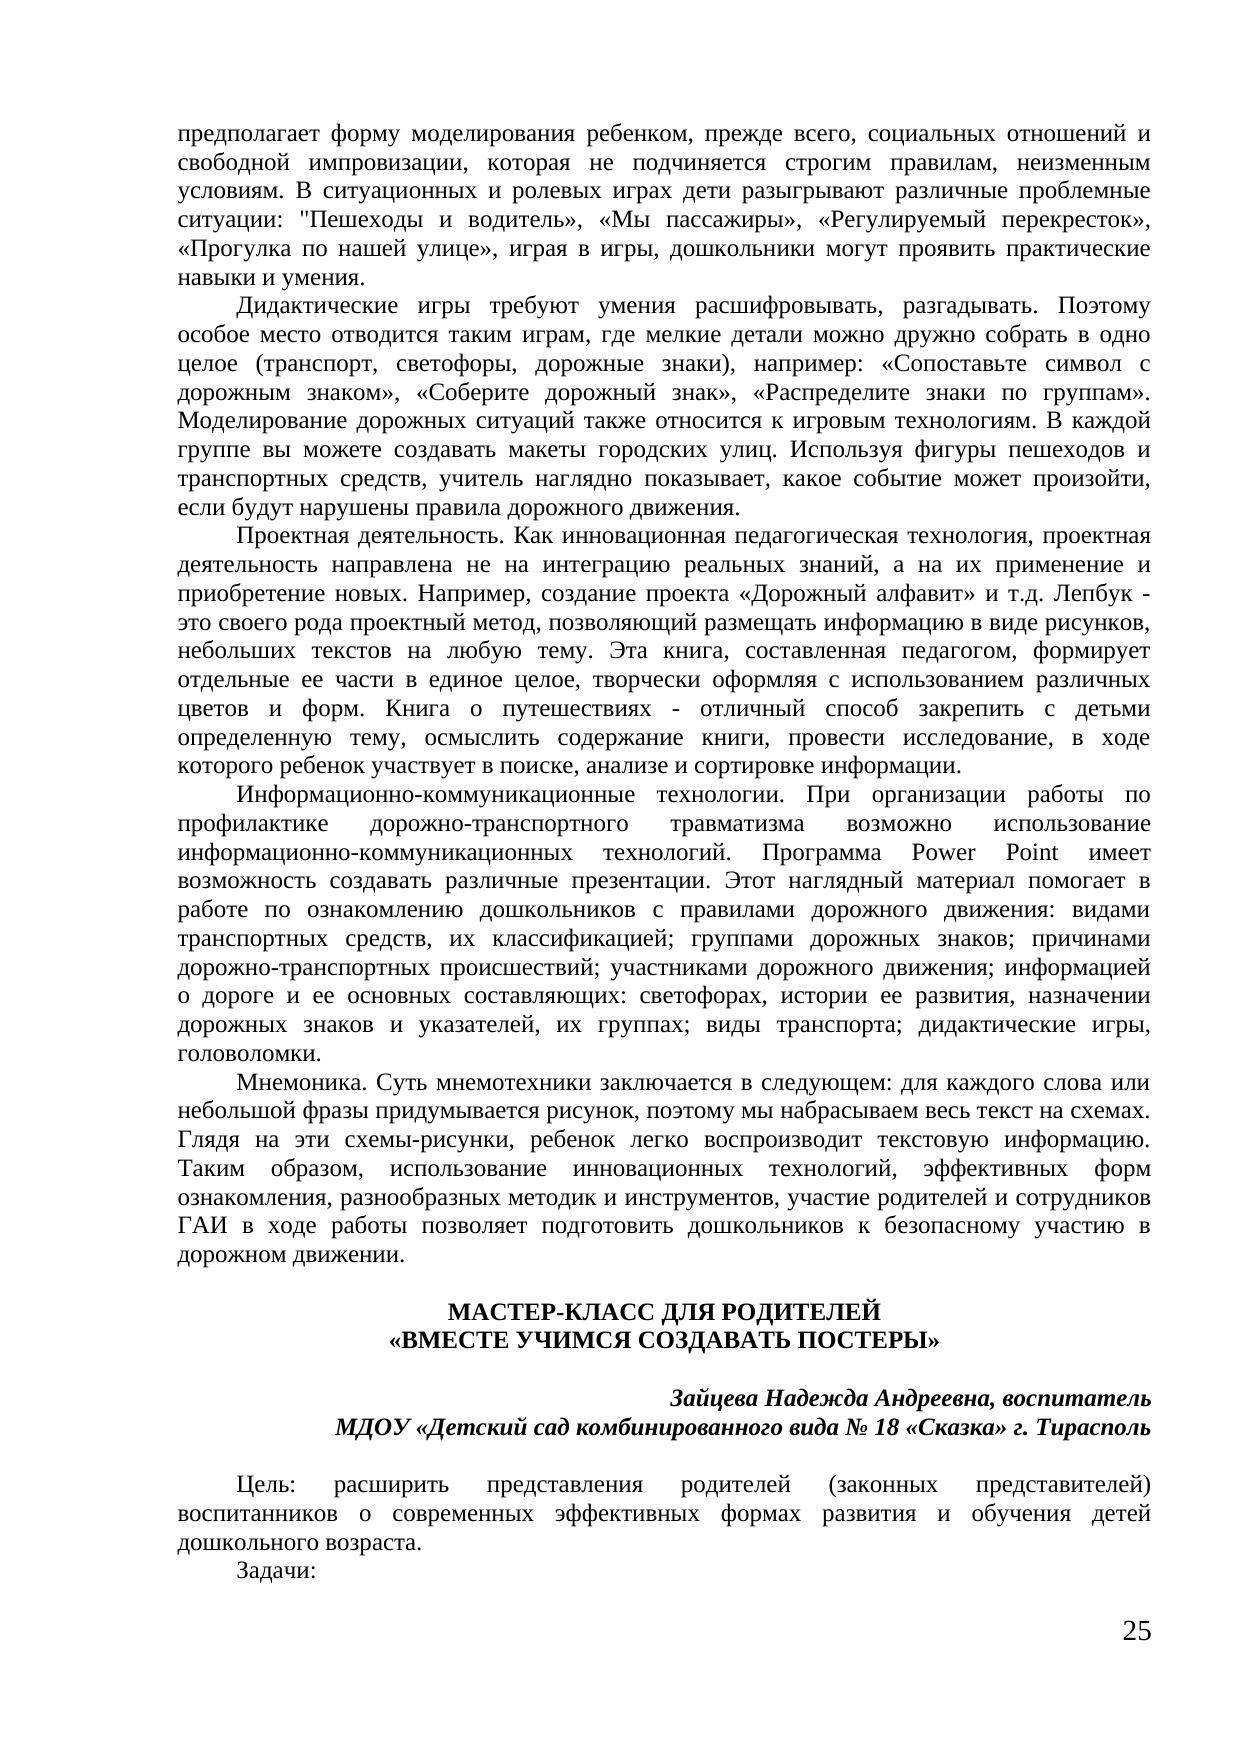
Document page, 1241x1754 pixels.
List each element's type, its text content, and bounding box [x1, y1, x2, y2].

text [177, 118, 1152, 291]
text Цель: расширить представления родителей (законных представителей) воспитанников о современных эффективных формах развития и обучения детей дошкольного возраста. [177, 1469, 1152, 1556]
text МАСТЕР-КЛАСС ДЛЯ РОДИТЕЛЕЙ [177, 1297, 1152, 1326]
text Мнемоника. Суть мнемотехники заключается в следующем: для каждого слова или небольшой фразы придумывается рисунок, поэтому мы набрасываем весь текст на схемах. Глядя на эти схемы-рисунки, ребенок легко воспроизводит текстовую информацию. Таким образом, использование инновационных технологий, эффективных форм ознакомления, разнообразных методик и инструментов, участие родителей и сотрудников ГАИ в ходе работы позволяет подготовить дошкольников к безопасному участию в дорожном движении. [177, 1067, 1152, 1268]
text Проектная деятельность. Как инновационная педагогическая технология, проектная деятельность направлена не на интеграцию реальных знаний, а на их применение и приобретение новых. Например, создание проекта «Дорожный алфавит» и т.д. Лепбук - это своего рода проектный метод, позволяющий размещать информацию в виде рисунков, небольших текстов на любую тему. Эта книга, составленная педагогом, формирует отдельные ее части в единое целое, творчески оформляя с использованием различных цветов и форм. Книга о путешествиях - отличный способ закрепить с детьми определенную тему, осмыслить содержание книги, провести исследование, в ходе которого ребенок участвует в поиске, анализе и сортировке информации. [177, 521, 1152, 779]
text Информационно-коммуникационные технологии. При организации работы по профилактике дорожно-транспортного травматизма возможно использование информационно-коммуникационных технологий. Программа Power Point имеет возможность создавать различные презентации. Этот наглядный материал помогает в работе по ознакомлению дошкольников с правилами дорожного движения: видами транспортных средств, их классификацией; группами дорожных знаков; причинами дорожно-транспортных происшествий; участниками дорожного движения; информацией о дороге и ее основных составляющих: светофорах, истории ее развития, назначении дорожных знаков и указателей, их группах; виды транспорта; дидактические игры, головоломки. [177, 779, 1152, 1067]
text Дидактические игры требуют умения расшифровывать, разгадывать. Поэтому особое место отводится таким играм, где мелкие детали можно дружно собрать в одно целое (транспорт, светофоры, дорожные знаки), например: «Сопоставьте символ с дорожным знаком», «Соберите дорожный знак», «Распределите знаки по группам». Моделирование дорожных ситуаций также относится к игровым технологиям. В каждой группе вы можете создавать макеты городских улиц. Используя фигуры пешеходов и транспортных средств, учитель наглядно показывает, какое событие может произойти, если будут нарушены правила дорожного движения. [177, 291, 1152, 521]
text Зайцева Надежда Андреевна, воспитатель [177, 1383, 1152, 1412]
text МДОУ «Детский сад комбинированного вида № 18 «Сказка» г. Тирасполь [177, 1412, 1152, 1441]
text «ВМЕСТЕ УЧИМСЯ СОЗДАВАТЬ ПОСТЕРЫ» [177, 1326, 1152, 1354]
text Задачи: [177, 1556, 1152, 1584]
